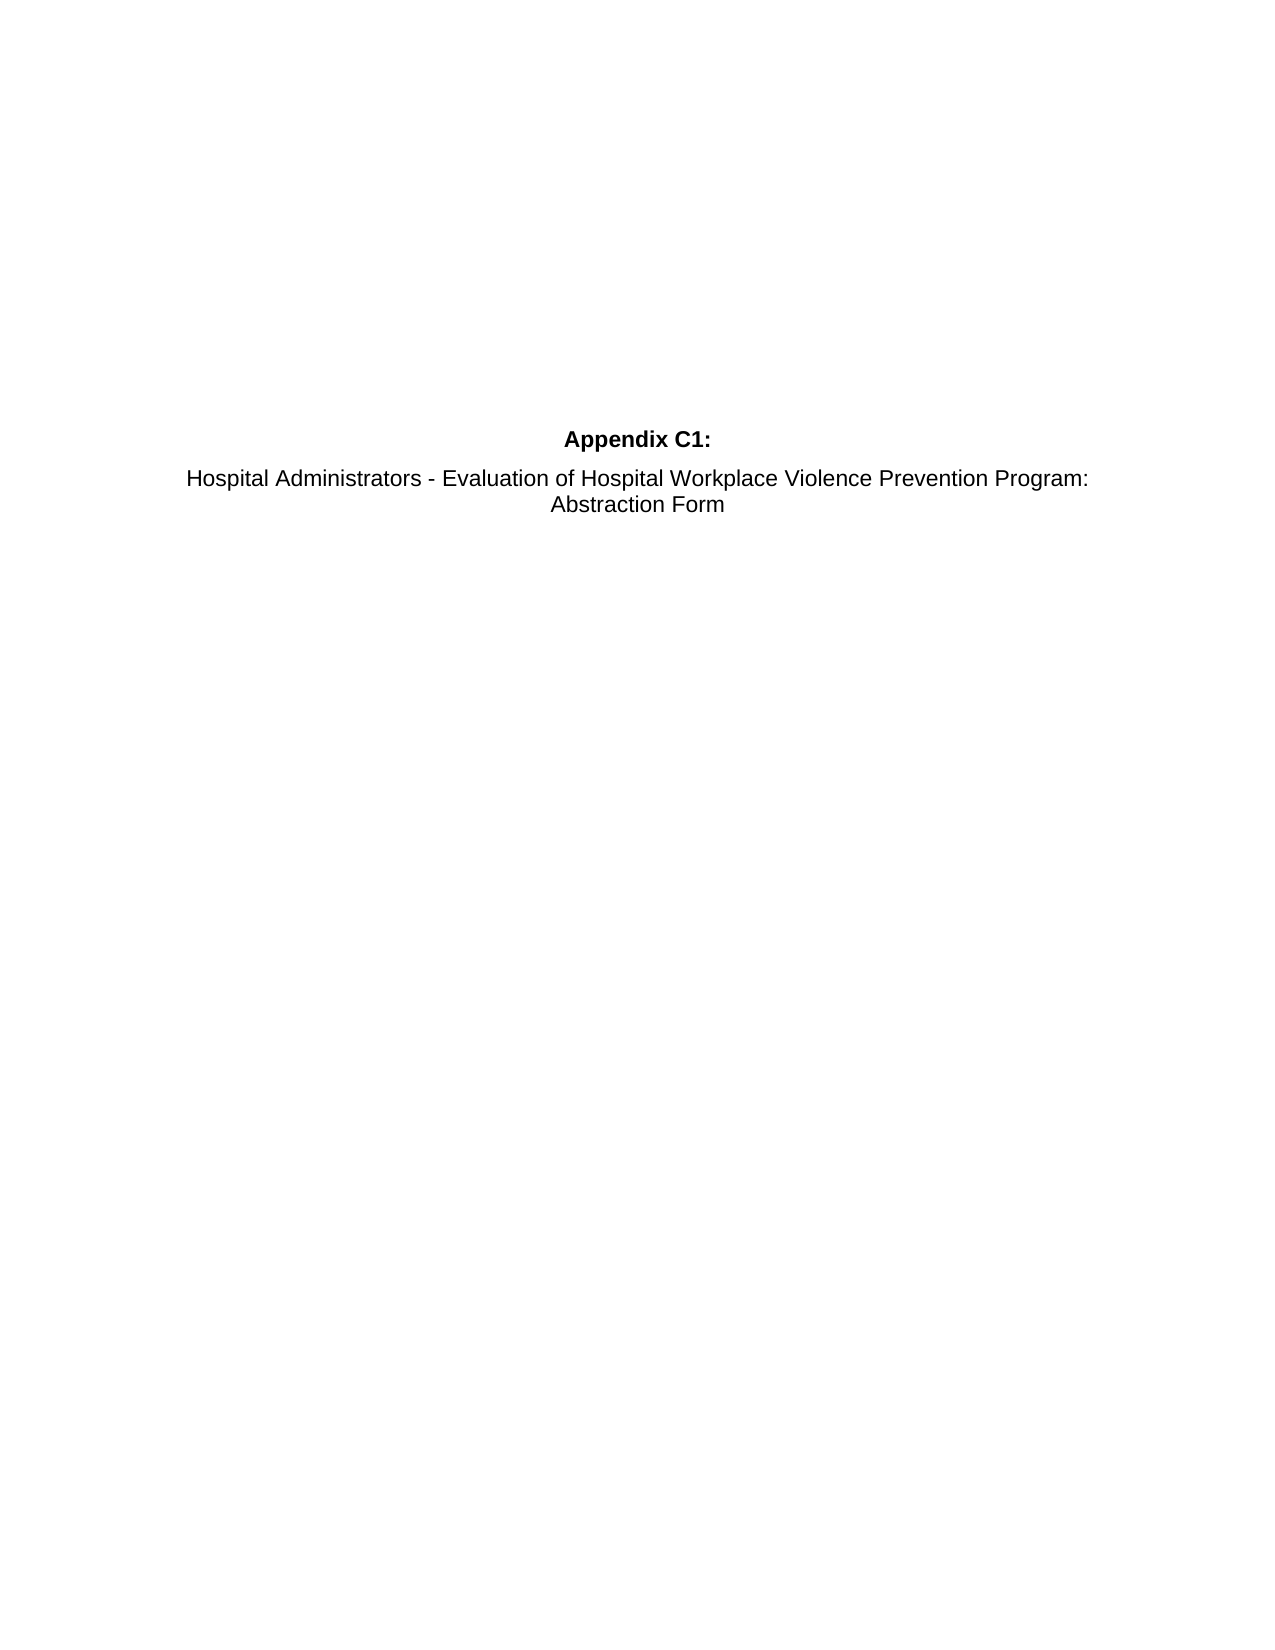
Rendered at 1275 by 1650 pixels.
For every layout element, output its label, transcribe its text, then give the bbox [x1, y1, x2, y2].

text Appendix C1: [150, 426, 1125, 453]
text Hospital Administrators - Evaluation of Hospital Workplace Violence Prevention Program: Abstraction Form [150, 465, 1125, 518]
